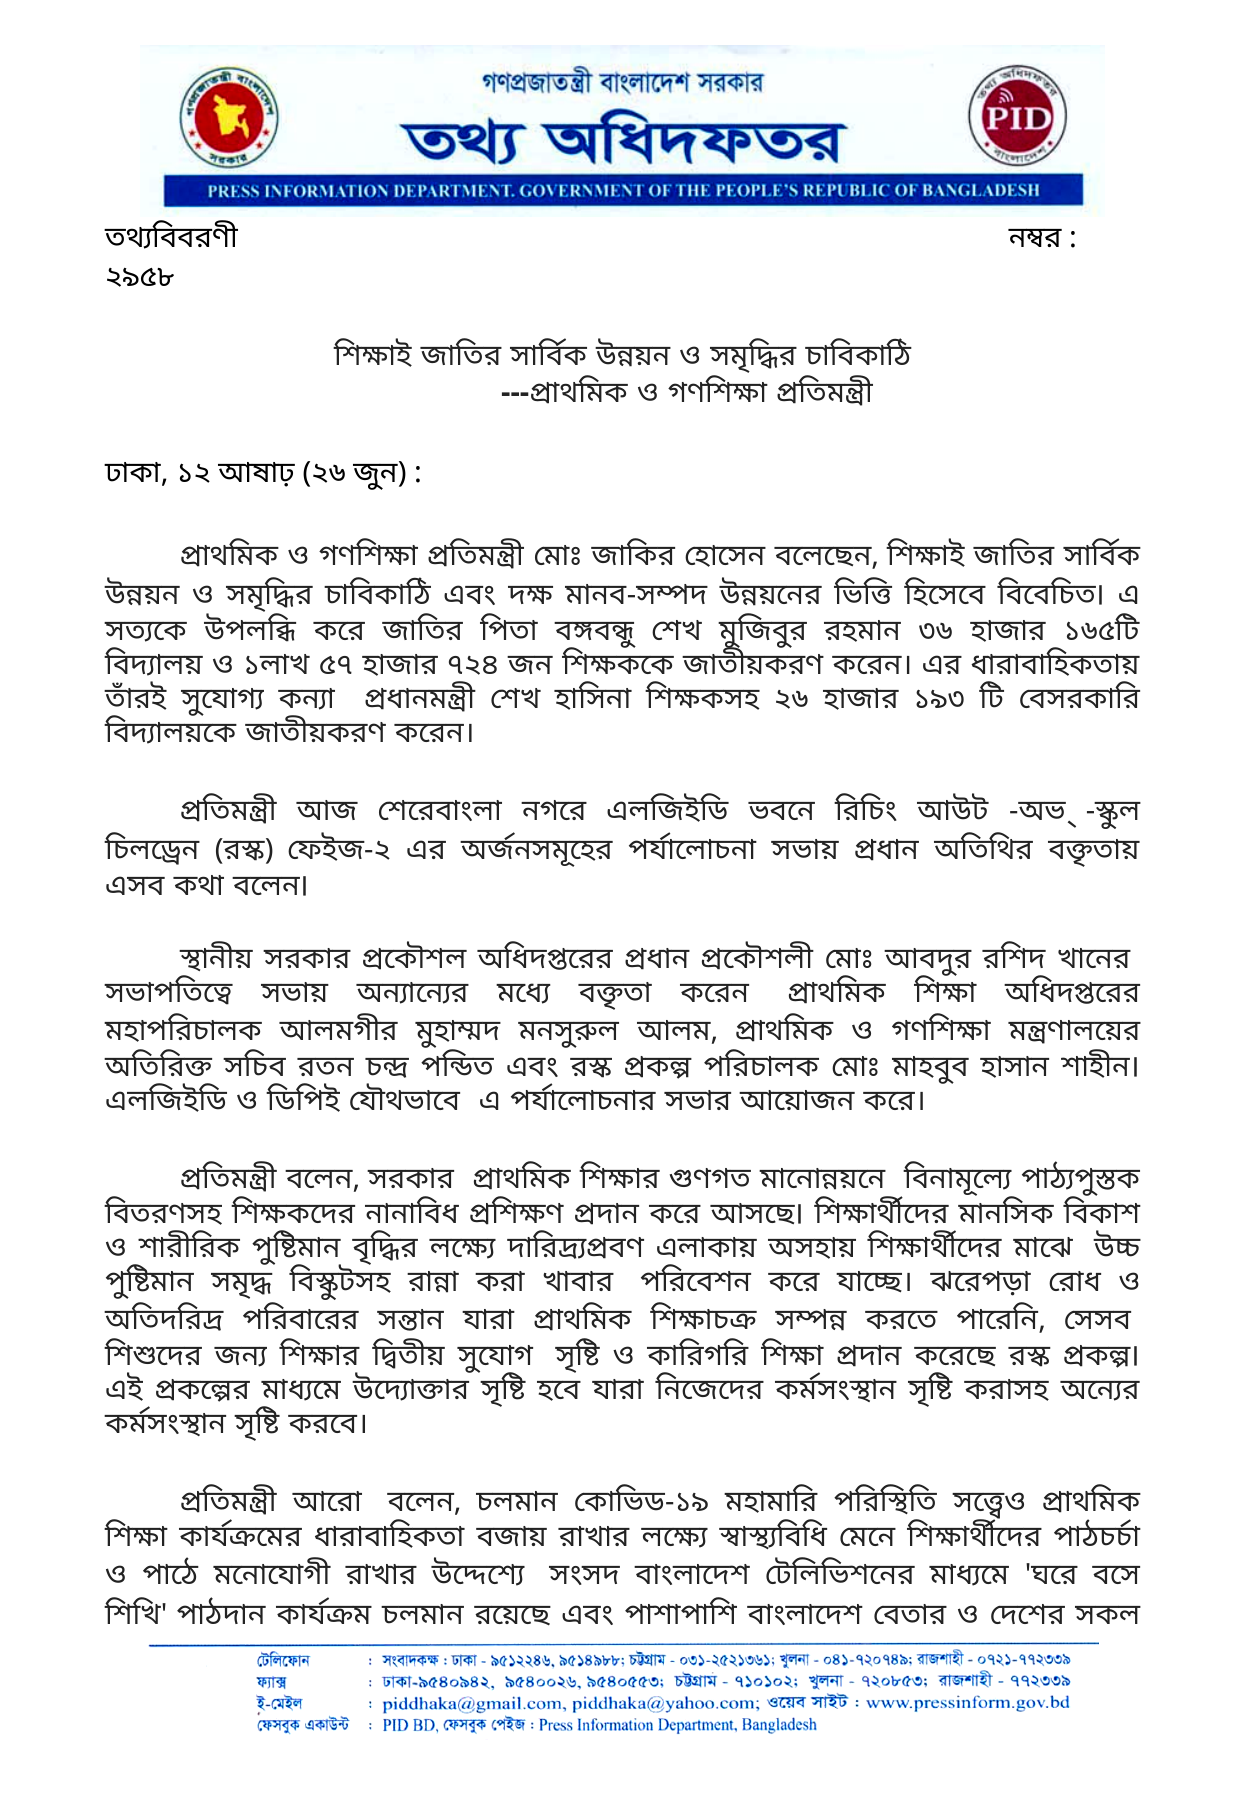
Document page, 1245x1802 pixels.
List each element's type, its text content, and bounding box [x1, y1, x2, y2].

text প্রাথমিক ও গণশিক্ষা প্রতিমন্ত্রী মোঃ জাকির হোসেন বলেছেন, শিক্ষাই জাতির সার্বিক উন্নয়ন ও সমৃদ্ধির চাবিকাঠি এবং দক্ষ মানব-সম্পদ উন্নয়নের ভিত্তি হিসেবে বিবেচিত। এ সত্যকে উপলব্ধি করে জাতির পিতা বঙ্গবন্ধু শেখ মুজিবুর রহমান ৩৬ হাজার ১৬৫টি বিদ্যালয় ও ১লাখ ৫৭ হাজার ৭২৪ জন শিক্ষককে জাতীয়করণ করেন। এর ধারাবাহিকতায় তাঁরই সুযোগ্য কন্যা প্রধানমন্ত্রী শেখ হাসিনা শিক্ষকসহ ২৬ হাজার ১৯৩ টি বেসরকারি বিদ্যালয়কে জাতীয়করণ করেন। [105, 534, 1140, 749]
picture [146, 1640, 1099, 1742]
text শিক্ষাই জাতির সার্বিক উন্নয়ন ও সমৃদ্ধির চাবিকাঠি [742, 338, 1140, 372]
text ঢাকা, ১২ আষাঢ় (২৬ জুন) : [105, 451, 1140, 494]
text প্রতিমন্ত্রী আজ শেরেবাংলা নগরে এলজিইডি ভবনে রিচিং আউট -অভ্ -স্কুল চিলড্রেন (রস্ক) ফেইজ-২ এর অর্জনসমূহের পর্যালোচনা সভায় প্রধান অতিথির বক্তৃতায় এসব কথা বলেন। [105, 789, 1140, 902]
text ---প্রাথমিক ও গণশিক্ষা প্রতিমন্ত্রী [105, 372, 1140, 411]
text শিক্ষাই জাতির সার্বিক উন্নয়ন ও সমৃদ্ধির চাবিকাঠি [105, 338, 755, 372]
text স্থানীয় সরকার প্রকৌশল অধিদপ্তরের প্রধান প্রকৌশলী মোঃ আবদুর রশিদ খানের সভাপতিত্বে সভায় অন্যান্যের মধ্যে বক্তৃতা করেন প্রাথমিক শিক্ষা অধিদপ্তরের মহাপরিচালক আলমগীর মুহাম্মদ মনসুরুল আলম, প্রাথমিক ও গণশিক্ষা মন্ত্রণালয়ের অতিরিক্ত সচিব রতন চন্দ্র পন্ডিত এবং রস্ক প্রকল্প পরিচালক মোঃ মাহবুব হাসান শাহীন। এলজিইডি ও ডিপিই যৌথভাবে এ পর্যালোচনার সভার আয়োজন করে। [105, 942, 1140, 1117]
text প্রতিমন্ত্রী বলেন, সরকার প্রাথমিক শিক্ষার গুণগত মানোন্নয়নে বিনামূল্যে পাঠ্যপুস্তক বিতরণসহ শিক্ষকদের নানাবিধ প্রশিক্ষণ প্রদান করে আসছে। শিক্ষার্থীদের মানসিক বিকাশ ও শারীরিক পুষ্টিমান বৃদ্ধির লক্ষ্যে দারিদ্র্যপ্রবণ এলাকায় অসহায় শিক্ষার্থীদের মাঝে উচ্চ পুষ্টিমান সমৃদ্ধ বিস্কুটসহ রান্না করা খাবার পরিবেশন করে যাচ্ছে। ঝরেপড়া রোধ ও অতিদরিদ্র পরিবারের সন্তান যারা প্রাথমিক শিক্ষাচক্র সম্পন্ন করতে পারেনি, সেসব শিশুদের জন্য শিক্ষার দ্বিতীয় সুযোগ সৃষ্টি ও কারিগরি শিক্ষা প্রদান করেছে রস্ক প্রকল্প। এই প্রকল্পের মাধ্যমে উদ্যোক্তার সৃষ্টি হবে যারা নিজেদের কর্মসংস্থান সৃষ্টি করাসহ অন্যের কর্মসংস্থান সৃষ্টি করবে। [105, 1157, 1140, 1440]
text তথ্যবিবরণী নম্বর : ২৯৫৮ [105, 216, 1140, 298]
